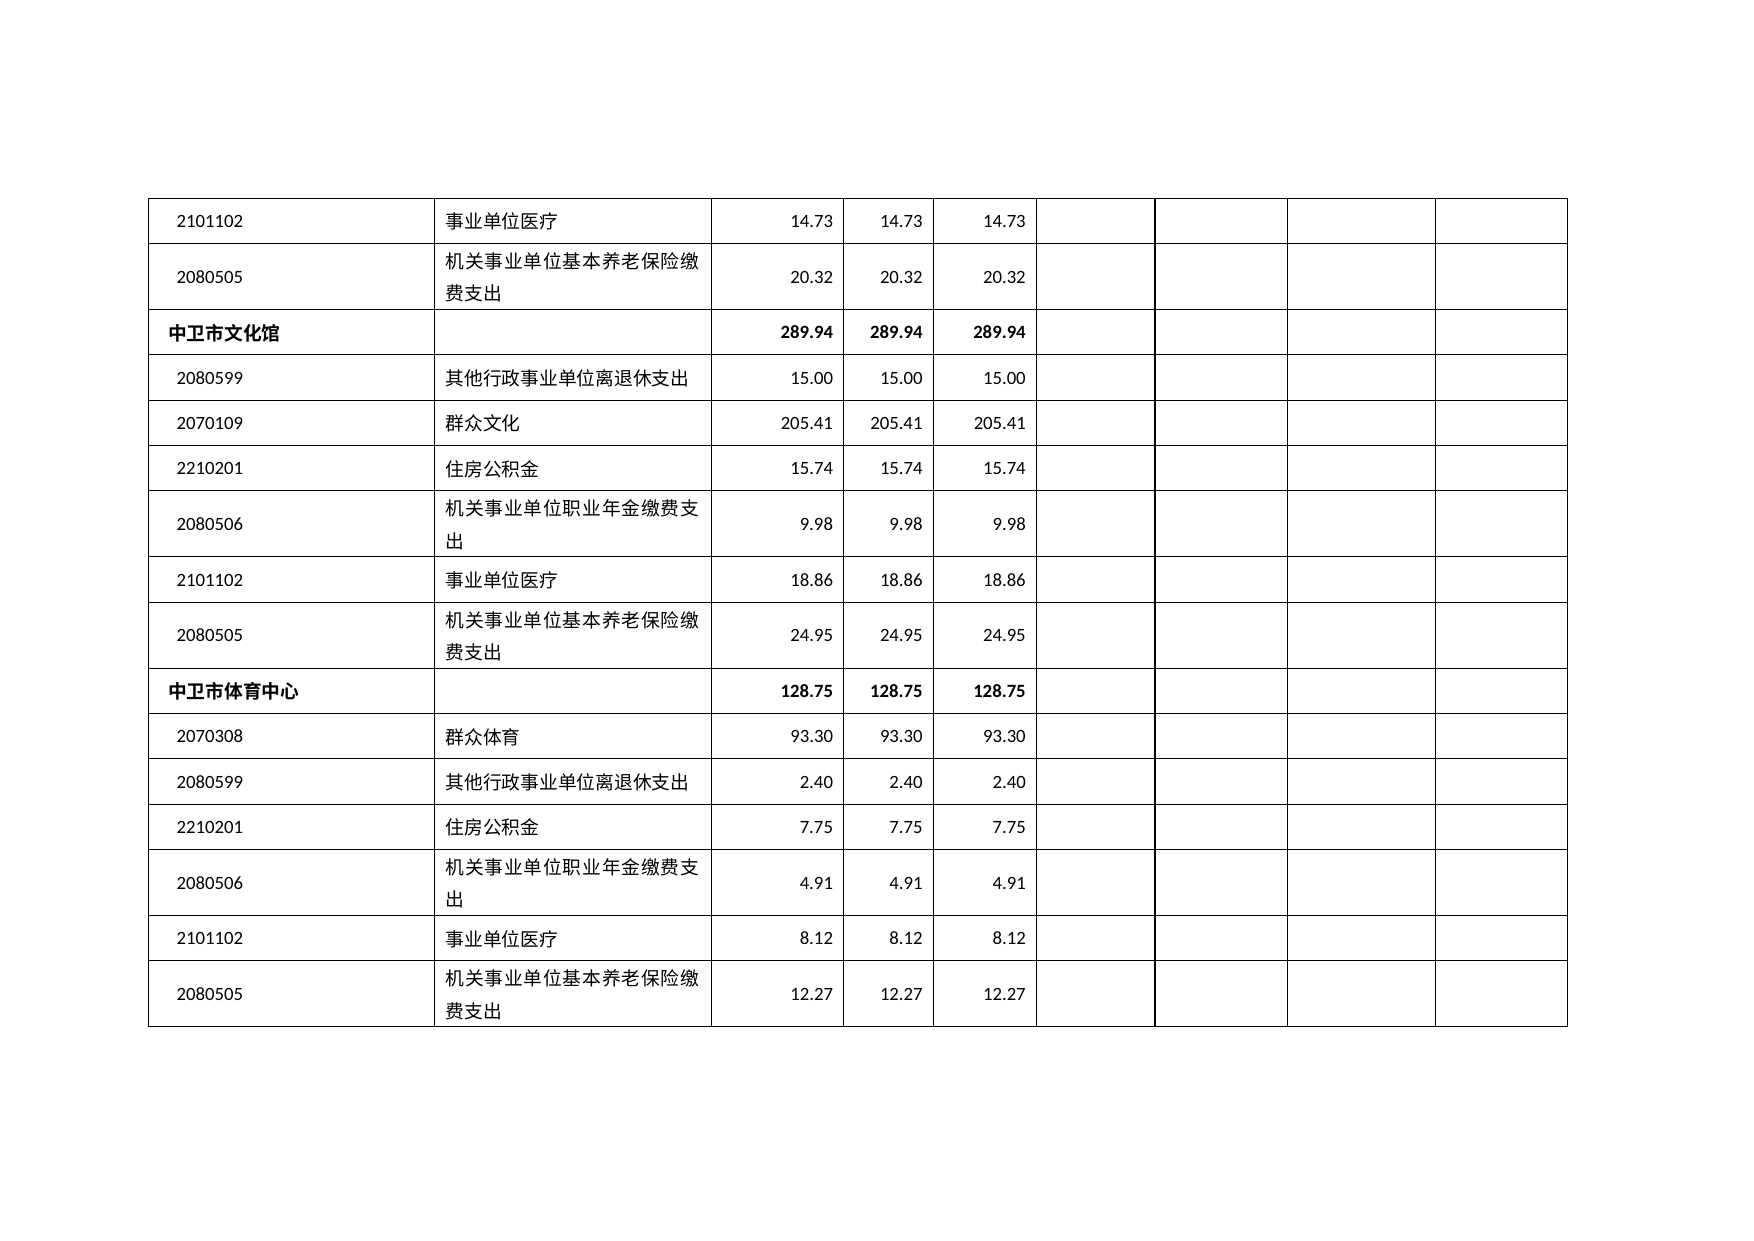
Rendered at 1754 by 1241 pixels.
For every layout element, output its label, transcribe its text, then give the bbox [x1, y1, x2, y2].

table_cell 8.12 [844, 916, 933, 960]
table_cell 4.91 [712, 850, 843, 915]
table_cell [1037, 916, 1154, 960]
table_cell [1288, 961, 1435, 1026]
table_cell [1037, 603, 1154, 668]
table_cell 4.91 [934, 850, 1036, 915]
table_cell [1156, 916, 1287, 960]
table_cell 14.73 [934, 199, 1036, 243]
table_cell 2210201 [149, 446, 434, 490]
table_cell [1156, 199, 1287, 243]
table_cell 事业单位医疗 [435, 916, 711, 960]
table_cell [1288, 244, 1435, 309]
table_cell 2.40 [934, 759, 1036, 803]
table_cell [1436, 244, 1567, 309]
table_cell [1037, 805, 1154, 849]
table_cell 2070109 [149, 401, 434, 445]
table_cell [1156, 961, 1287, 1026]
table_cell 18.86 [934, 557, 1036, 602]
table_cell [1037, 355, 1154, 399]
table_cell 18.86 [712, 557, 843, 602]
table_cell 24.95 [844, 603, 933, 668]
table_cell 289.94 [844, 310, 933, 354]
table_cell 128.75 [844, 669, 933, 713]
table_cell 2101102 [149, 557, 434, 602]
table_cell [1037, 446, 1154, 490]
table_cell [1436, 310, 1567, 354]
table_cell 15.74 [844, 446, 933, 490]
table_cell 12.27 [712, 961, 843, 1026]
table_cell 2080505 [149, 961, 434, 1026]
table_cell [1436, 916, 1567, 960]
table_cell [1156, 669, 1287, 713]
table_cell 24.95 [934, 603, 1036, 668]
table_cell 14.73 [712, 199, 843, 243]
table_cell [1288, 310, 1435, 354]
table_cell 7.75 [712, 805, 843, 849]
table_cell 15.74 [712, 446, 843, 490]
table_cell [1156, 446, 1287, 490]
table_cell [1436, 961, 1567, 1026]
table_cell 中卫市体育中心 [149, 669, 434, 713]
table_cell [1037, 244, 1154, 309]
table_cell [1288, 491, 1435, 556]
table_cell [1037, 491, 1154, 556]
table_cell [1037, 669, 1154, 713]
table_cell 2080506 [149, 850, 434, 915]
table_cell 9.98 [844, 491, 933, 556]
table_cell [1288, 916, 1435, 960]
table_cell [1037, 714, 1154, 758]
table_cell [1436, 446, 1567, 490]
table_cell [1037, 401, 1154, 445]
table_cell 20.32 [712, 244, 843, 309]
table_cell [1436, 850, 1567, 915]
table_cell 128.75 [934, 669, 1036, 713]
table_cell 15.00 [934, 355, 1036, 399]
table_cell 289.94 [934, 310, 1036, 354]
table_cell 205.41 [844, 401, 933, 445]
table_cell 2.40 [712, 759, 843, 803]
table_cell 2101102 [149, 916, 434, 960]
table_cell [1288, 669, 1435, 713]
table_cell 93.30 [934, 714, 1036, 758]
table_cell 2080505 [149, 603, 434, 668]
table_cell 2.40 [844, 759, 933, 803]
table_cell 20.32 [844, 244, 933, 309]
table_cell [1288, 355, 1435, 399]
table_cell 4.91 [844, 850, 933, 915]
table_cell [1288, 446, 1435, 490]
table_cell [1436, 557, 1567, 602]
table_cell [1156, 603, 1287, 668]
table_cell 24.95 [712, 603, 843, 668]
table_cell 205.41 [712, 401, 843, 445]
table_cell 机关事业单位基本养老保险缴费支出 [435, 244, 711, 309]
table_cell 住房公积金 [435, 805, 711, 849]
table_cell [1436, 491, 1567, 556]
table_cell 住房公积金 [435, 446, 711, 490]
table_cell [1156, 244, 1287, 309]
table_cell [1156, 850, 1287, 915]
table_cell 机关事业单位职业年金缴费支出 [435, 850, 711, 915]
table_cell [1156, 355, 1287, 399]
table_cell [1156, 714, 1287, 758]
table_cell [1156, 491, 1287, 556]
table_cell 群众体育 [435, 714, 711, 758]
table_cell 2080506 [149, 491, 434, 556]
table_cell 7.75 [844, 805, 933, 849]
table_cell 机关事业单位职业年金缴费支出 [435, 491, 711, 556]
table_cell [435, 669, 711, 713]
table_cell [1037, 850, 1154, 915]
table_cell [1288, 401, 1435, 445]
table_cell 2080599 [149, 759, 434, 803]
table_cell [1288, 850, 1435, 915]
table_cell 事业单位医疗 [435, 199, 711, 243]
table_cell [1436, 199, 1567, 243]
table_cell [1037, 557, 1154, 602]
table_cell 其他行政事业单位离退休支出 [435, 759, 711, 803]
table_cell [1037, 961, 1154, 1026]
table_cell 7.75 [934, 805, 1036, 849]
table_cell [1288, 199, 1435, 243]
table_cell [1436, 805, 1567, 849]
table_cell 2080599 [149, 355, 434, 399]
table_cell [1436, 401, 1567, 445]
table_cell [1436, 355, 1567, 399]
table_cell [1288, 557, 1435, 602]
table_cell 14.73 [844, 199, 933, 243]
table_cell [1288, 805, 1435, 849]
table_cell [1288, 603, 1435, 668]
table_cell [1288, 714, 1435, 758]
table_cell 289.94 [712, 310, 843, 354]
table_cell 18.86 [844, 557, 933, 602]
table_cell [1156, 805, 1287, 849]
table_cell [1436, 759, 1567, 803]
table_cell 12.27 [934, 961, 1036, 1026]
table_cell [1156, 759, 1287, 803]
table_cell 2210201 [149, 805, 434, 849]
table_cell 93.30 [844, 714, 933, 758]
table_cell [1156, 557, 1287, 602]
table_cell 2070308 [149, 714, 434, 758]
table_cell 群众文化 [435, 401, 711, 445]
table_cell 20.32 [934, 244, 1036, 309]
table_cell 12.27 [844, 961, 933, 1026]
table_cell 15.74 [934, 446, 1036, 490]
table_cell [1436, 669, 1567, 713]
table_cell [435, 310, 711, 354]
table_cell 8.12 [712, 916, 843, 960]
table_cell 9.98 [934, 491, 1036, 556]
table_cell [1156, 401, 1287, 445]
table_cell 机关事业单位基本养老保险缴费支出 [435, 603, 711, 668]
table_cell 事业单位医疗 [435, 557, 711, 602]
table_cell 其他行政事业单位离退休支出 [435, 355, 711, 399]
table_cell [1037, 310, 1154, 354]
table_cell 15.00 [712, 355, 843, 399]
table_cell 205.41 [934, 401, 1036, 445]
table_cell [1288, 759, 1435, 803]
table_cell [1037, 199, 1154, 243]
table_cell 2101102 [149, 199, 434, 243]
table_cell [1156, 310, 1287, 354]
table_cell 93.30 [712, 714, 843, 758]
table_cell 中卫市文化馆 [149, 310, 434, 354]
table_cell [1436, 714, 1567, 758]
table_cell [1436, 603, 1567, 668]
table_cell 128.75 [712, 669, 843, 713]
table_cell 15.00 [844, 355, 933, 399]
table_cell 9.98 [712, 491, 843, 556]
table_cell 2080505 [149, 244, 434, 309]
table_cell 8.12 [934, 916, 1036, 960]
table_cell [1037, 759, 1154, 803]
table_cell 机关事业单位基本养老保险缴费支出 [435, 961, 711, 1026]
